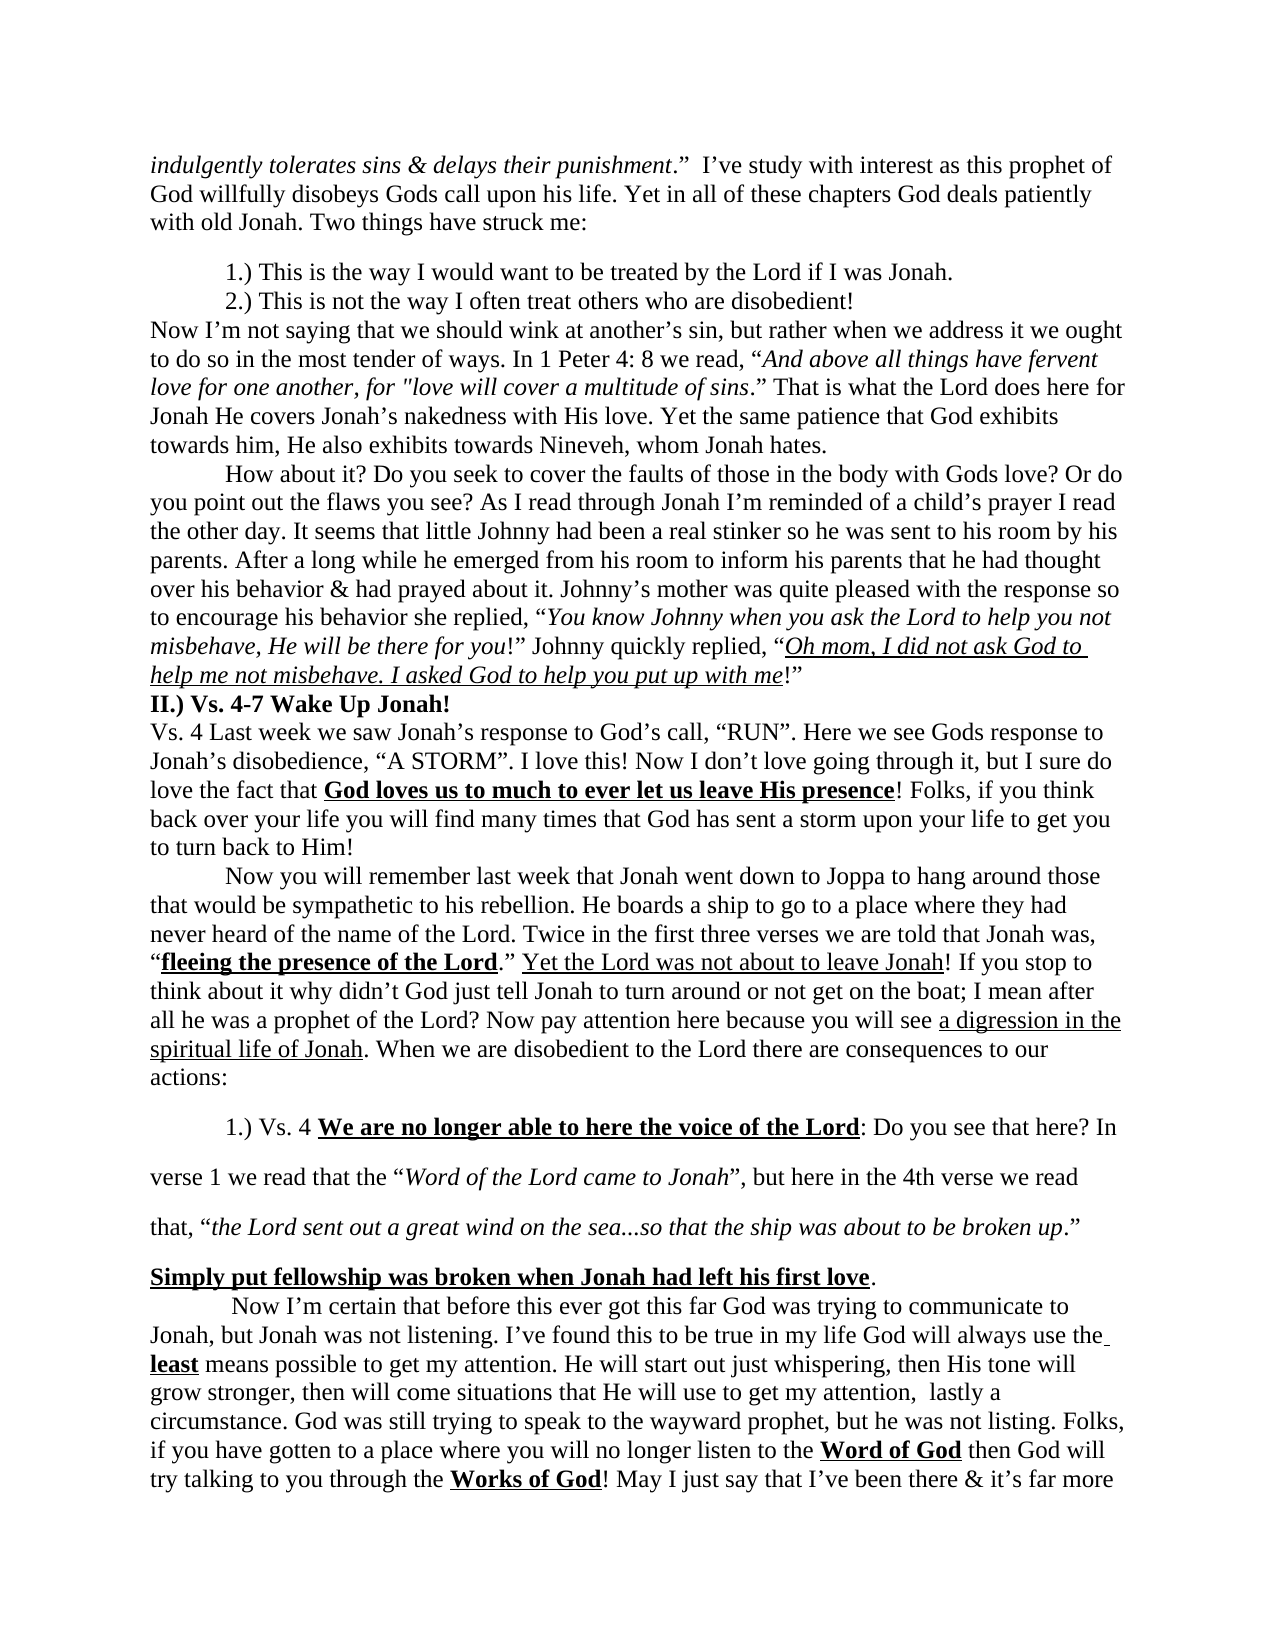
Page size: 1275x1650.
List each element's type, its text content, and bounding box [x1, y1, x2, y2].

text How about it? Do you seek to cover the faults of those in the body with Gods love? Or do you point out the flaws you see? As I read through Jonah I’m reminded of a child’s prayer I read the other day. It seems that little Johnny had been a real stinker so he was sent to his room by his parents. After a long while he emerged from his room to inform his parents that he had thought over his behavior & had prayed about it. Johnny’s mother was quite pleased with the response so to encourage his behavior she replied, “You know Johnny when you ask the Lord to help you not misbehave, He will be there for you!” Johnny quickly replied, “Oh mom, I did not ask God to help me not misbehave. I asked God to help you put up with me!” [150, 459, 1125, 689]
text Now I’m not saying that we should wink at another’s sin, but rather when we address it we ought to do so in the most tender of ways. In 1 Peter 4: 8 we read, “And above all things have fervent love for one another, for "love will cover a multitude of sins.” That is what the Lord does here for Jonah He covers Jonah’s nakedness with His love. Yet the same patience that God exhibits towards him, He also exhibits towards Nineveh, whom Jonah hates. [150, 315, 1125, 459]
text Now you will remember last week that Jonah went down to Joppa to hang around those that would be sympathetic to his rebellion. He boards a ship to go to a place where they had never heard of the name of the Lord. Twice in the first three verses we are told that Jonah was, “fleeing the presence of the Lord.” Yet the Lord was not about to leave Jonah! If you stop to think about it why didn’t God just tell Jonah to turn around or not get on the boat; I mean after all he was a prophet of the Lord? Now pay attention here because you will see a digression in the spiritual life of Jonah. When we are disobedient to the Lord there are consequences to our actions: [150, 861, 1125, 1091]
text II.) Vs. 4-7 Wake Up Jonah! [150, 689, 1125, 717]
text Vs. 4 Last week we saw Jonah’s response to God’s call, “RUN”. Here we see Gods response to Jonah’s disobedience, “A STORM”. I love this! Now I don’t love going through it, but I sure do love the fact that God loves us to much to ever let us leave His presence! Folks, if you think back over your life you will find many times that God has sent a storm upon your life to get you to turn back to Him! [150, 717, 1125, 861]
text 2.) This is not the way I often treat others who are disobedient! [150, 286, 1125, 315]
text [150, 150, 1125, 236]
text 1.) Vs. 4 We are no longer able to here the voice of the Lord: Do you see that here? In verse 1 we read that the “Word of the Lord came to Jonah”, but here in the 4th verse we read that, “the Lord sent out a great wind on the sea...so that the ship was about to be broken up.” Simply put fellowship was broken when Jonah had left his first love. [150, 1091, 1125, 1291]
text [150, 1291, 1125, 1492]
text 1.) This is the way I would want to be treated by the Lord if I was Jonah. [150, 236, 1125, 286]
